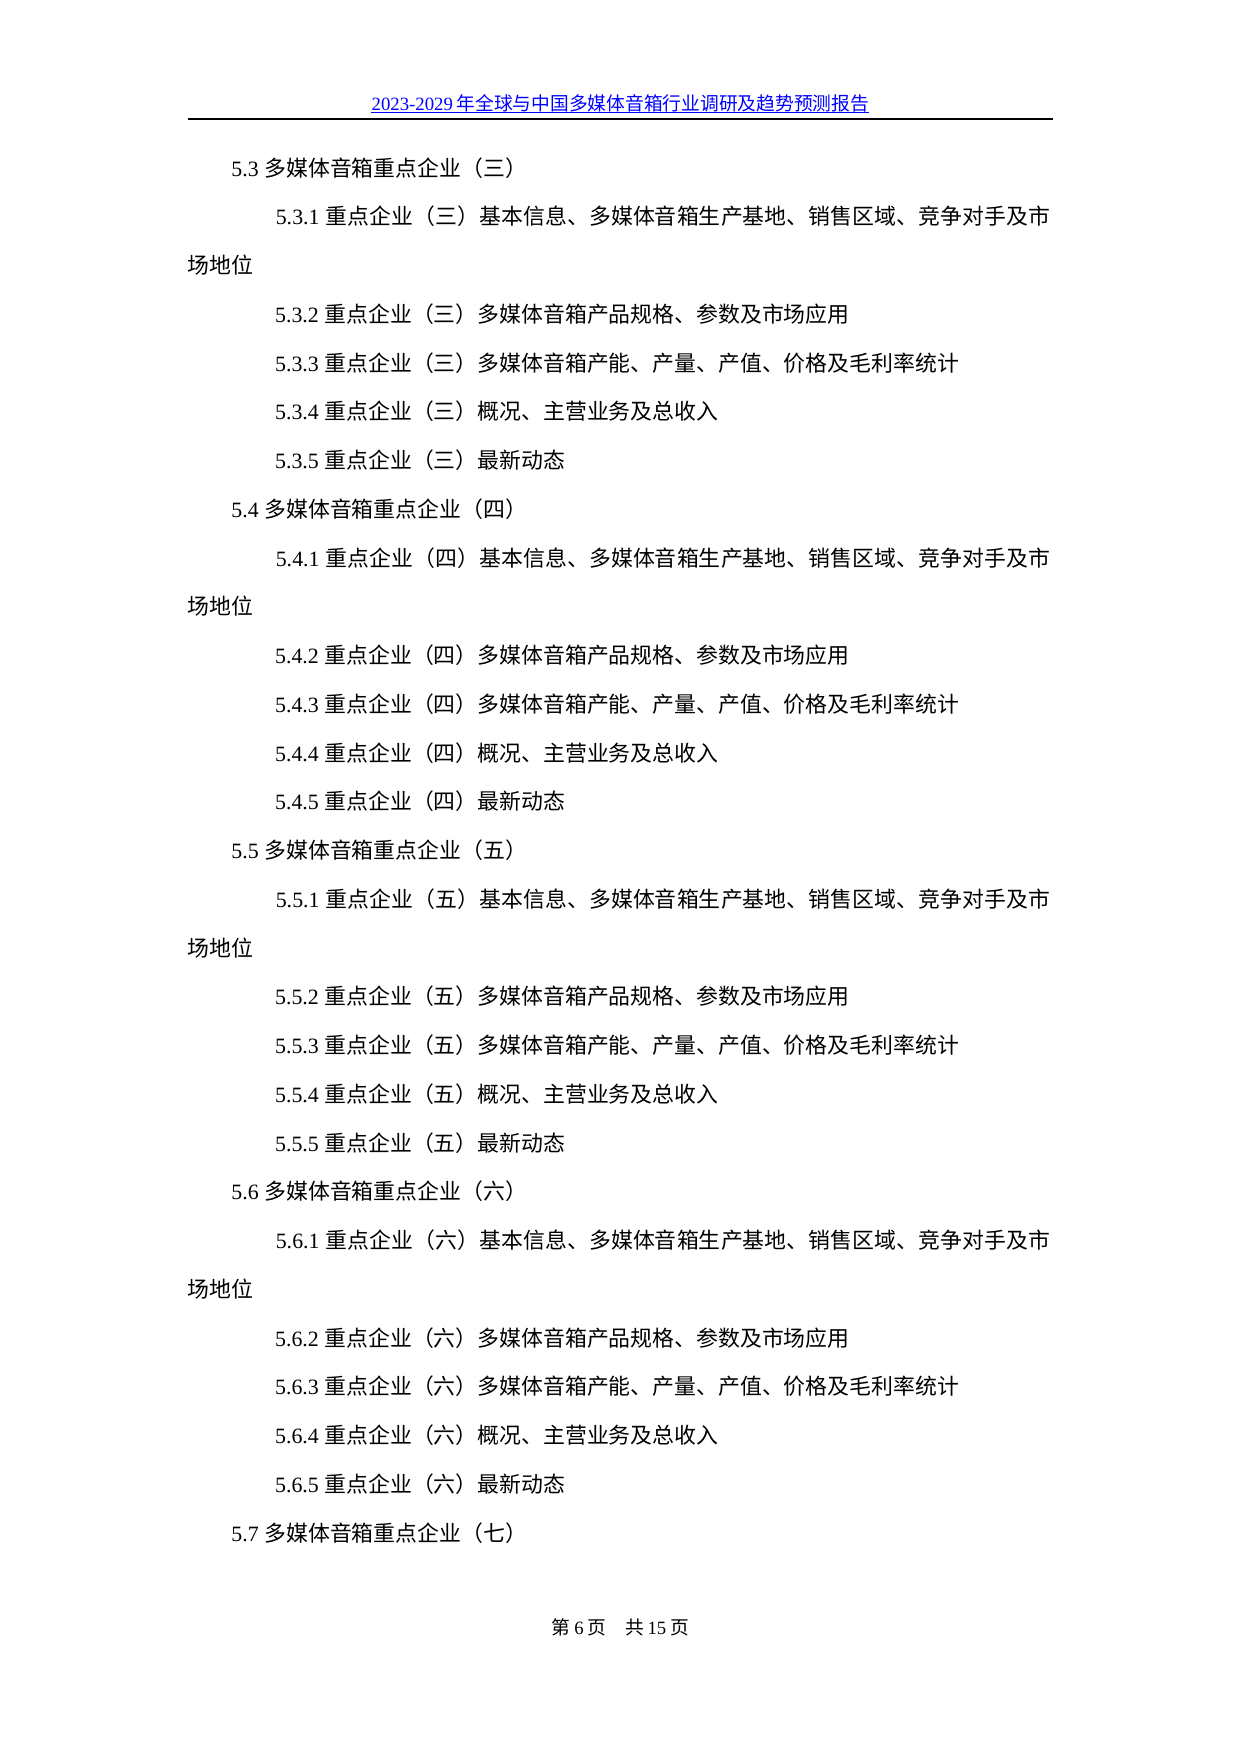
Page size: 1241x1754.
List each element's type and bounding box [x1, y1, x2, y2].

text [187, 150, 1053, 1548]
